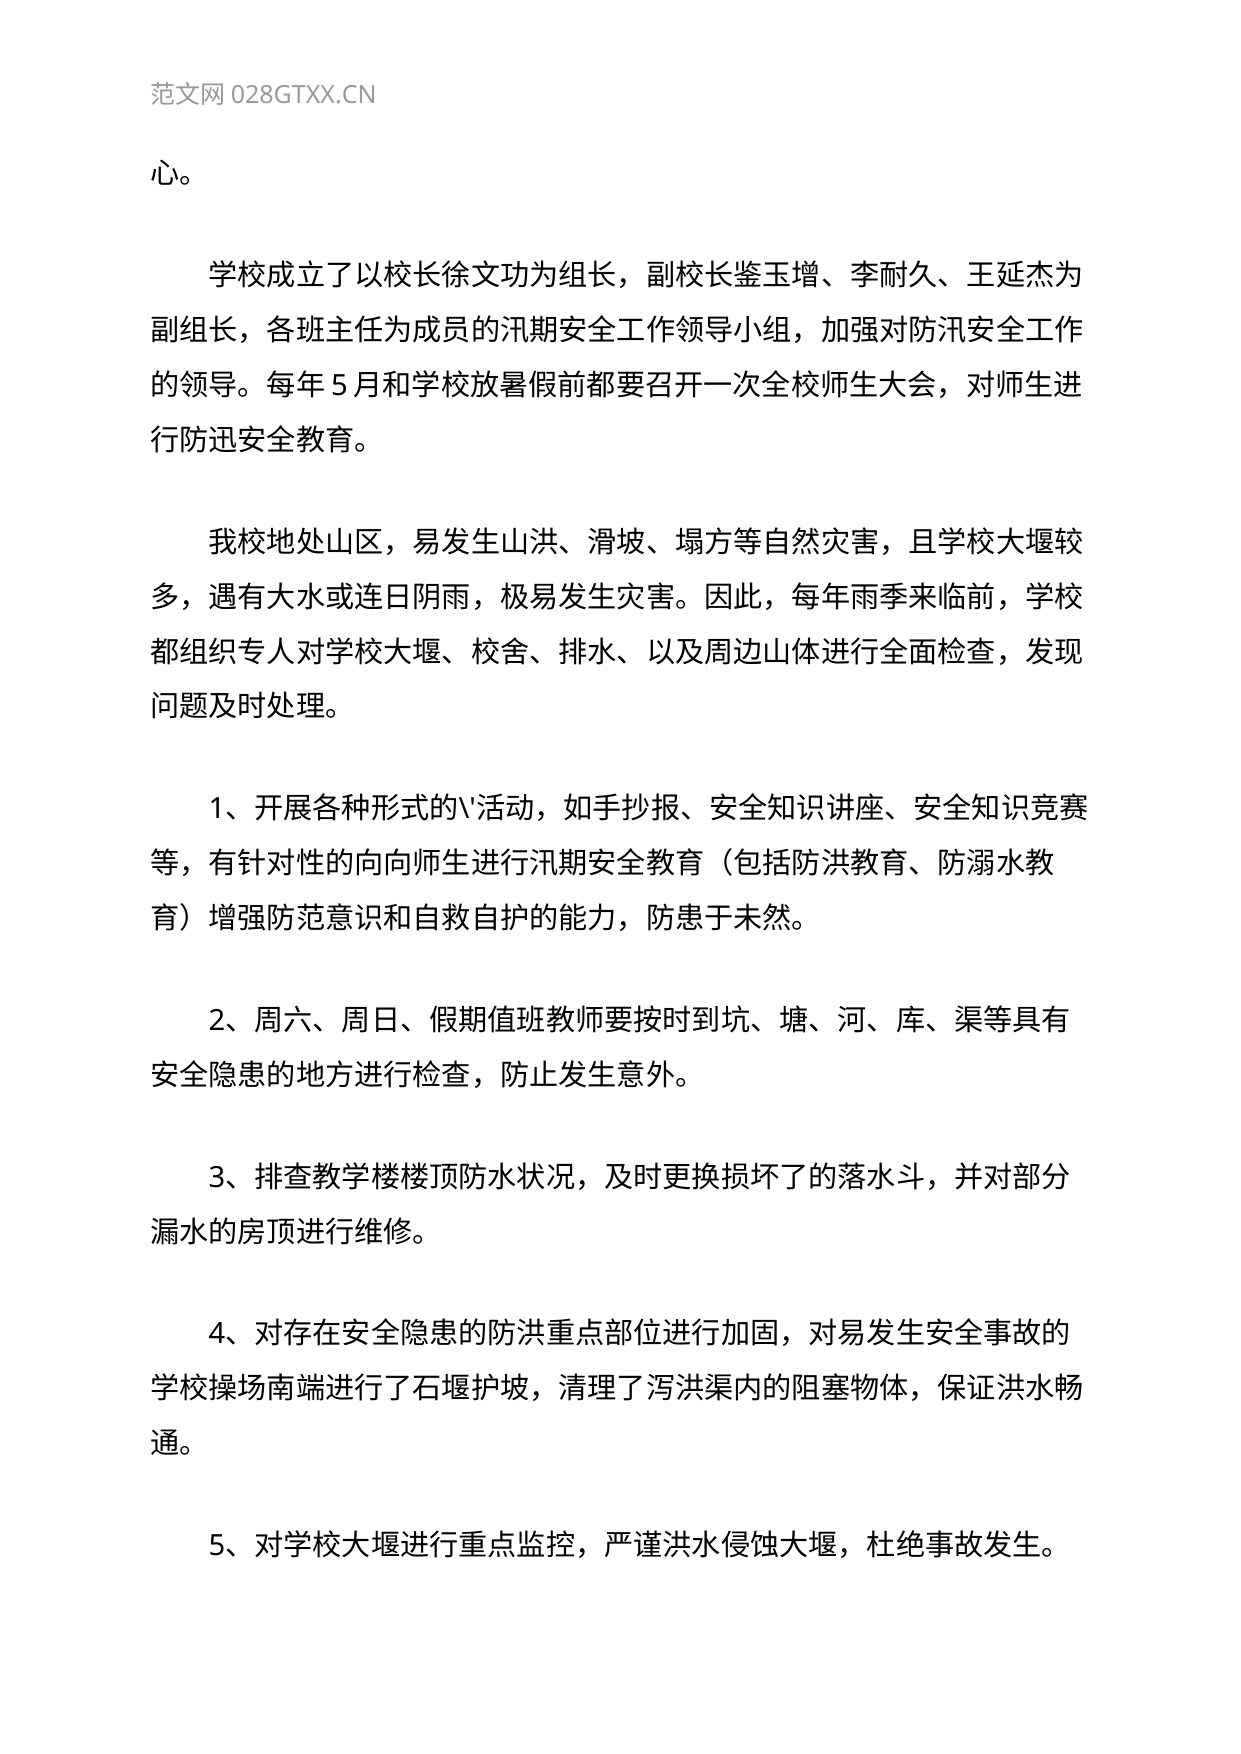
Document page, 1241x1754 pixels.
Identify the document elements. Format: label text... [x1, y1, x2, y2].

text 4、对存在安全隐患的防洪重点部位进行加固，对易发生安全事故的学校操场南端进行了石堰护坡，清理了泻洪渠内的阻塞物体，保证洪水畅通。 [150, 1310, 1090, 1462]
text 3、排查教学楼楼顶防水状况，及时更换损坏了的落水斗，并对部分漏水的房顶进行维修。 [150, 1153, 1090, 1251]
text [150, 150, 1090, 192]
text 1、开展各种形式的\'活动，如手抄报、安全知识讲座、安全知识竞赛等，有针对性的向向师生进行汛期安全教育（包括防洪教育、防溺水教育）增强防范意识和自救自护的能力，防患于未然。 [150, 785, 1090, 937]
text 学校成立了以校长徐文功为组长，副校长鉴玉增、李耐久、王延杰为副组长，各班主任为成员的汛期安全工作领导小组，加强对防汛安全工作的领导。每年5月和学校放暑假前都要召开一次全校师生大会，对师生进行防迅安全教育。 [150, 252, 1090, 459]
text 5、对学校大堰进行重点监控，严谨洪水侵蚀大堰，杜绝事故发生。 [150, 1522, 1090, 1564]
text 2、周六、周日、假期值班教师要按时到坑、塘、河、库、渠等具有安全隐患的地方进行检查，防止发生意外。 [150, 996, 1090, 1094]
text 我校地处山区，易发生山洪、滑坡、塌方等自然灾害，且学校大堰较多，遇有大水或连日阴雨，极易发生灾害。因此，每年雨季来临前，学校都组织专人对学校大堰、校舍、排水、以及周边山体进行全面检查，发现问题及时处理。 [150, 518, 1090, 725]
